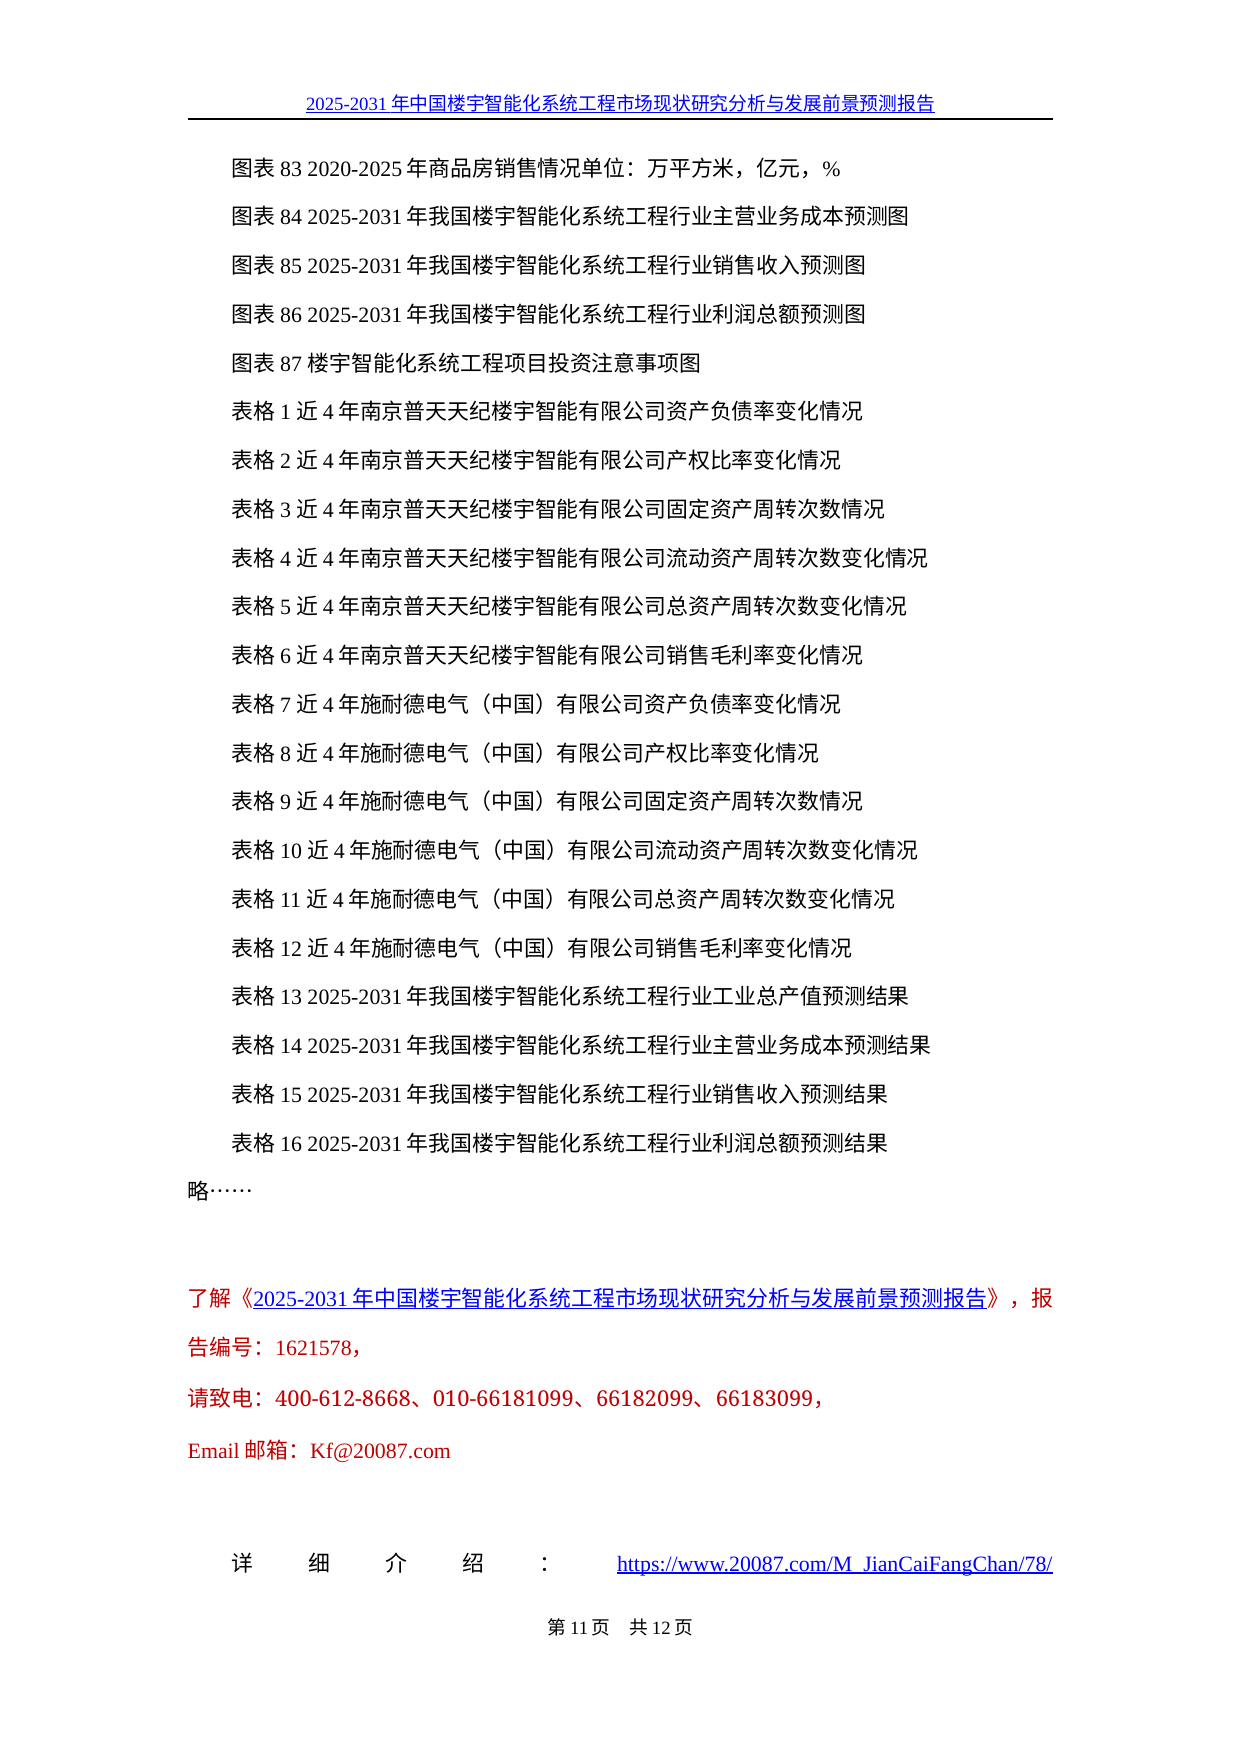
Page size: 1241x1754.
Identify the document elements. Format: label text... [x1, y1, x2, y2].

text 了解《2025-2031年中国楼宇智能化系统工程市场现状研究分析与发展前景预测报告》，报告编号：1621578， [187, 1280, 1053, 1362]
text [187, 150, 1053, 1206]
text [187, 1545, 1053, 1578]
text Email邮箱：Kf@20087.com [187, 1432, 1053, 1465]
text 请致电：400-612-8668、010-66181099、66182099、66183099， [187, 1381, 1053, 1413]
